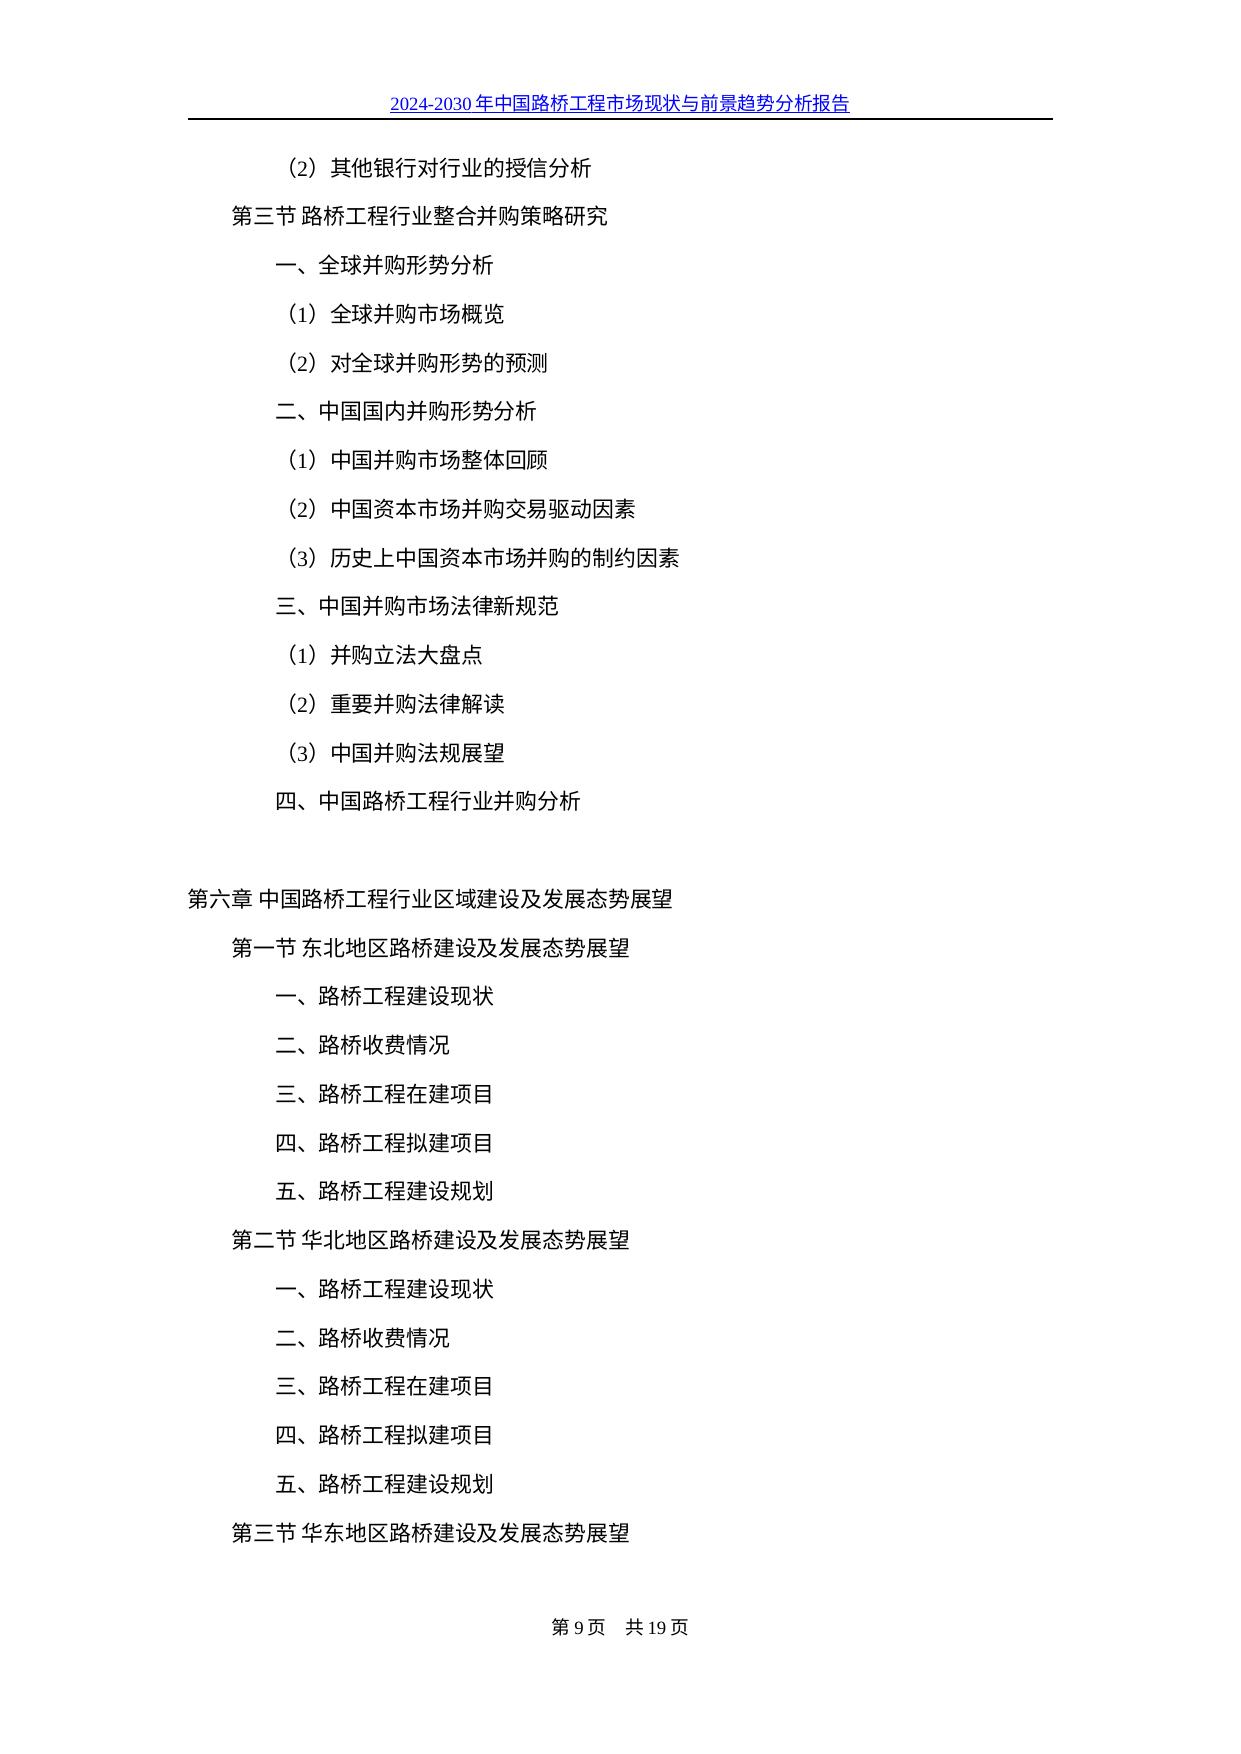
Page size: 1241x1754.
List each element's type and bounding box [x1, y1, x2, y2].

text [187, 150, 1053, 1548]
